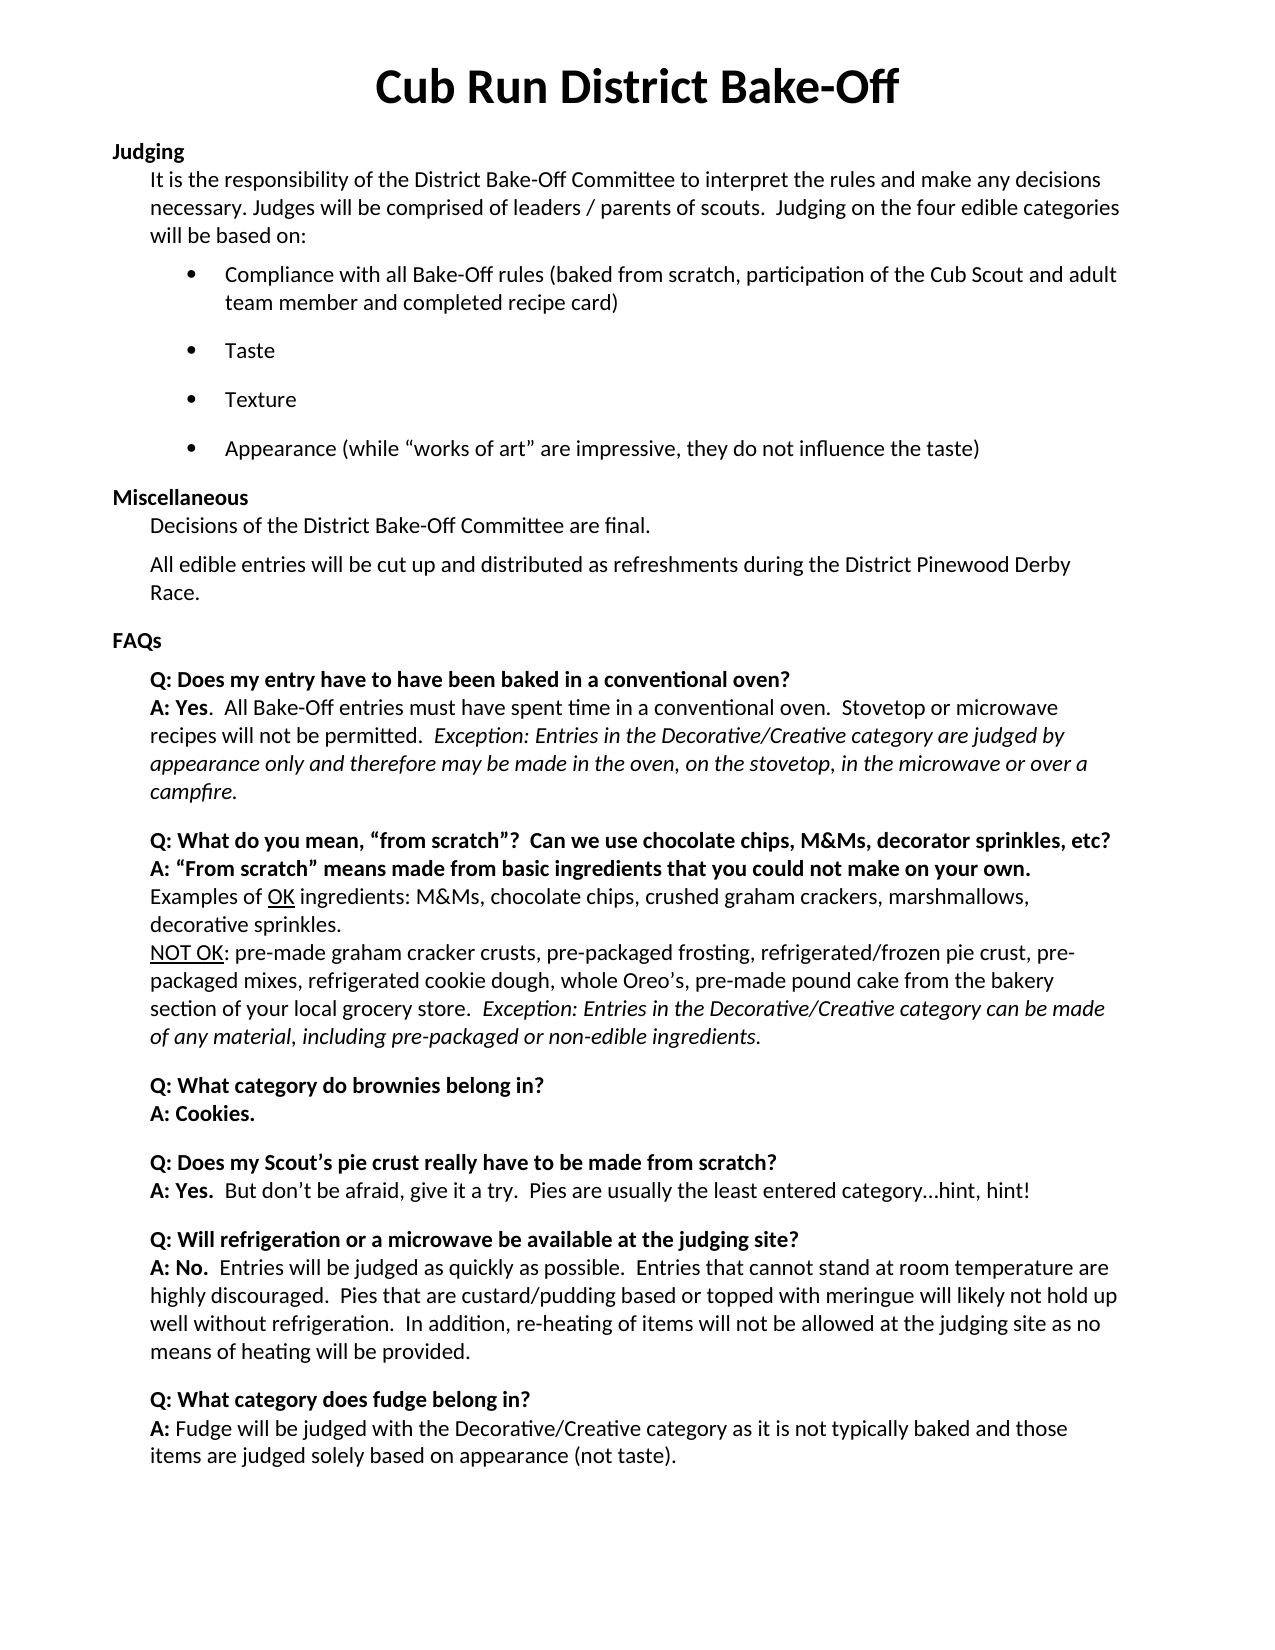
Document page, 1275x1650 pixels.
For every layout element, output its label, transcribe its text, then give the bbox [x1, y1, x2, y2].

text Q: What category do brownies belong in? A: Cookies. [150, 1071, 1125, 1127]
text Q: Does my entry have to have been baked in a conventional oven? A: Yes. All Bake-Off entries must have spent time in a conventional oven. Stovetop or microwave recipes will not be permitted. Exception: Entries in the Decorative/Creative category are judged by appearance only and therefore may be made in the oven, on the stovetop, in the microwave or over a campfire. [150, 665, 1125, 805]
list Texture [187, 386, 1125, 413]
list Compliance with all Bake-Off rules (baked from scratch, participation of the Cub Scout and adult team member and completed recipe card) [187, 260, 1125, 316]
text Q: Does my Scout’s pie crust really have to be made from scratch? A: Yes. But don’t be afraid, give it a try. Pies are usually the least entered category…hint, hint! [150, 1148, 1125, 1204]
text Miscellaneous [112, 483, 1162, 511]
text FAQs [112, 627, 1162, 654]
list Taste [187, 337, 1125, 365]
text Q: What do you mean, “from scratch”? Can we use chocolate chips, M&Ms, decorator sprinkles, etc? A: “From scratch” means made from basic ingredients that you could not make on your own. Examples of OK ingredients: M&Ms, chocolate chips, crushed graham crackers, marshmallows, decorative sprinkles. NOT OK: pre-made graham cracker crusts, pre-packaged frosting, refrigerated/frozen pie crust, pre-packaged mixes, refrigerated cookie dough, whole Oreo’s, pre-made pound cake from the bakery section of your local grocery store. Exception: Entries in the Decorative/Creative category can be made of any material, including pre-packaged or non-edible ingredients. [150, 826, 1125, 1050]
list Appearance (while “works of art” are impressive, they do not influence the taste) [187, 434, 1125, 462]
text All edible entries will be cut up and distributed as refreshments during the District Pinewood Derby Race. [150, 550, 1125, 606]
text It is the responsibility of the District Bake-Off Committee to interpret the rules and make any decisions necessary. Judges will be comprised of leaders / parents of scouts. Judging on the four edible categories will be based on: [150, 165, 1125, 249]
text Q: What category does fudge belong in? A: Fudge will be judged with the Decorative/Creative category as it is not typically baked and those items are judged solely based on appearance (not taste). [150, 1386, 1125, 1470]
text Judging [112, 137, 1162, 165]
text Decisions of the District Bake-Off Committee are final. [150, 511, 1125, 539]
text Q: Will refrigeration or a microwave be available at the judging site? A: No. Entries will be judged as quickly as possible. Entries that cannot stand at room temperature are highly discouraged. Pies that are custard/pudding based or topped with meringue will likely not hold up well without refrigeration. In addition, re-heating of items will not be allowed at the judging site as no means of heating will be provided. [150, 1225, 1125, 1365]
